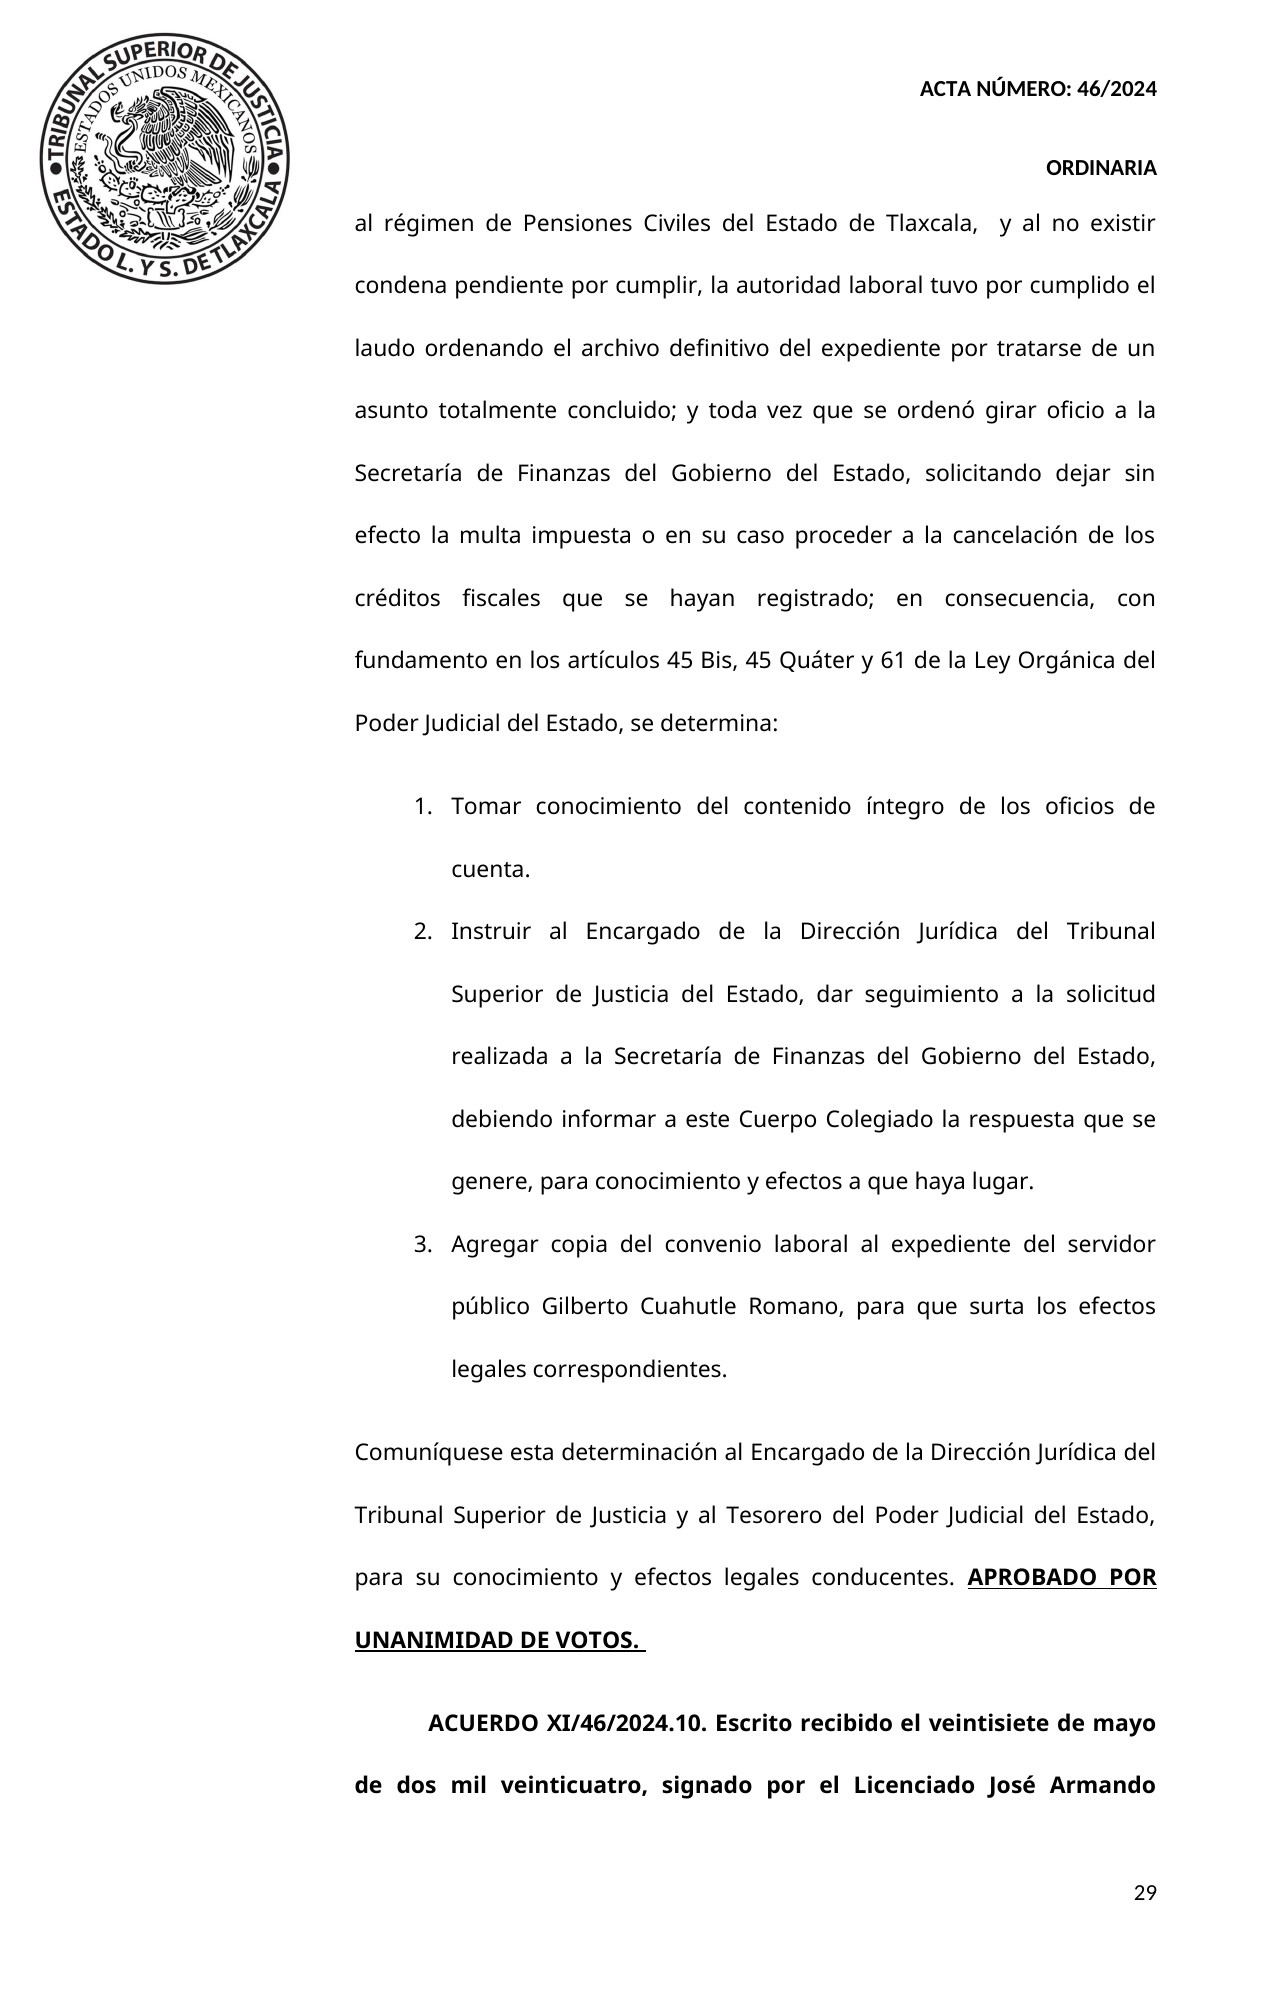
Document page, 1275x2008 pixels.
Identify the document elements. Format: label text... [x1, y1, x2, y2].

list Tomar conocimiento del contenido íntegro de los oficios de cuenta. [413, 790, 1157, 884]
text Comuníquese esta determinación al Encargado de la Dirección Jurídica del Tribunal Superior de Justicia y al Tesorero del Poder Judicial del Estado, para su conocimiento y efectos legales conducentes. APROBADO POR UNANIMIDAD DE VOTOS. [354, 1436, 1157, 1655]
list Instruir al Encargado de la Dirección Jurídica del Tribunal Superior de Justicia del Estado, dar seguimiento a la solicitud realizada a la Secretaría de Finanzas del Gobierno del Estado, debiendo informar a este Cuerpo Colegiado la respuesta que se genere, para conocimiento y efectos a que haya lugar. [413, 915, 1157, 1197]
picture [37, 30, 292, 287]
list Agregar copia del convenio laboral al expediente del servidor público Gilberto Cuahutle Romano, para que surta los efectos legales correspondientes. [413, 1228, 1157, 1384]
